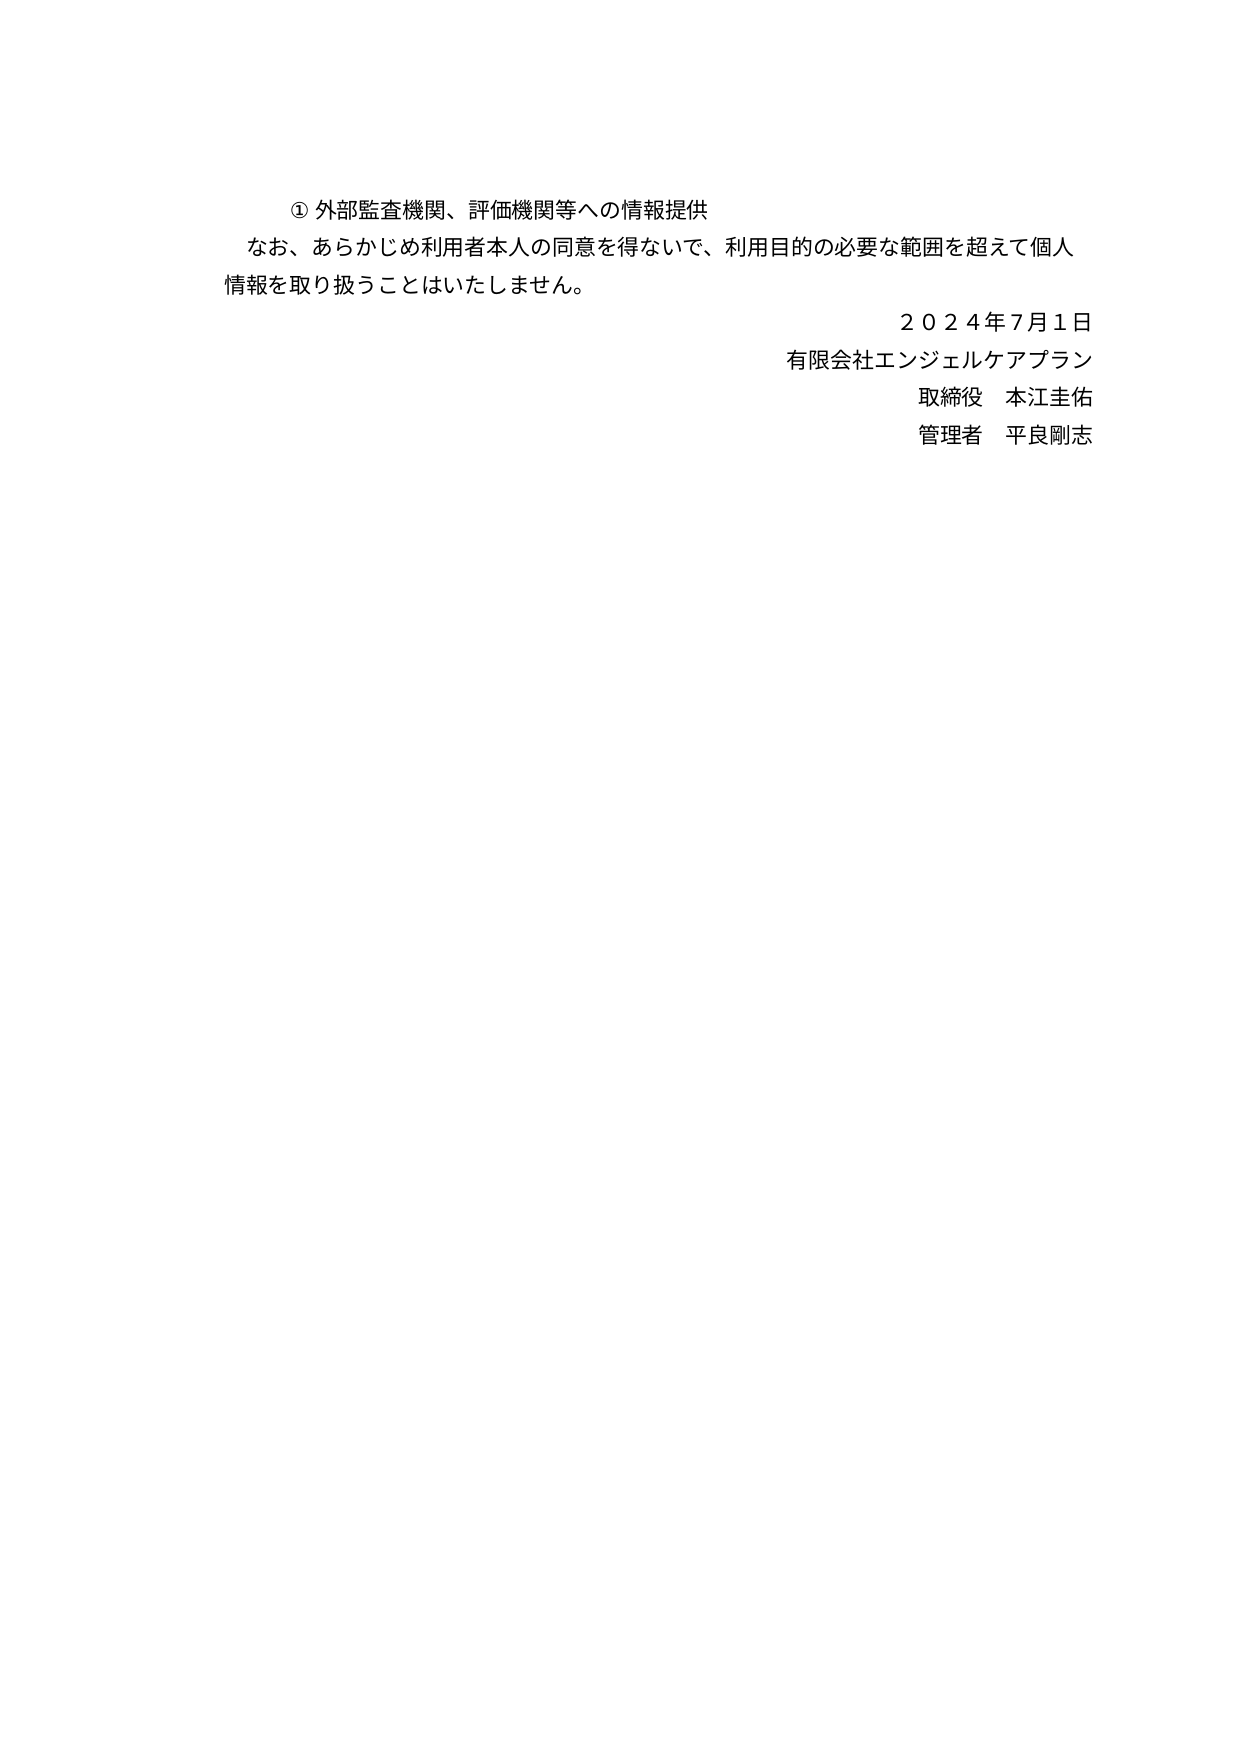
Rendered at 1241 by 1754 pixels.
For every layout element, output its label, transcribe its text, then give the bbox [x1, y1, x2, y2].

text 管理者 平良剛志 [158, 415, 1093, 452]
text なお、あらかじめ利用者本人の同意を得ないで、利用目的の必要な範囲を超えて個人情報を取り扱うことはいたしません。 [224, 227, 1093, 302]
text 有限会社エンジェルケアプラン [158, 340, 1093, 377]
text 取締役 本江圭佑 [158, 377, 1093, 415]
text ① 外部監査機関、評価機関等への情報提供 [224, 190, 1093, 227]
text ２０２４年7月１日 [158, 302, 1093, 340]
